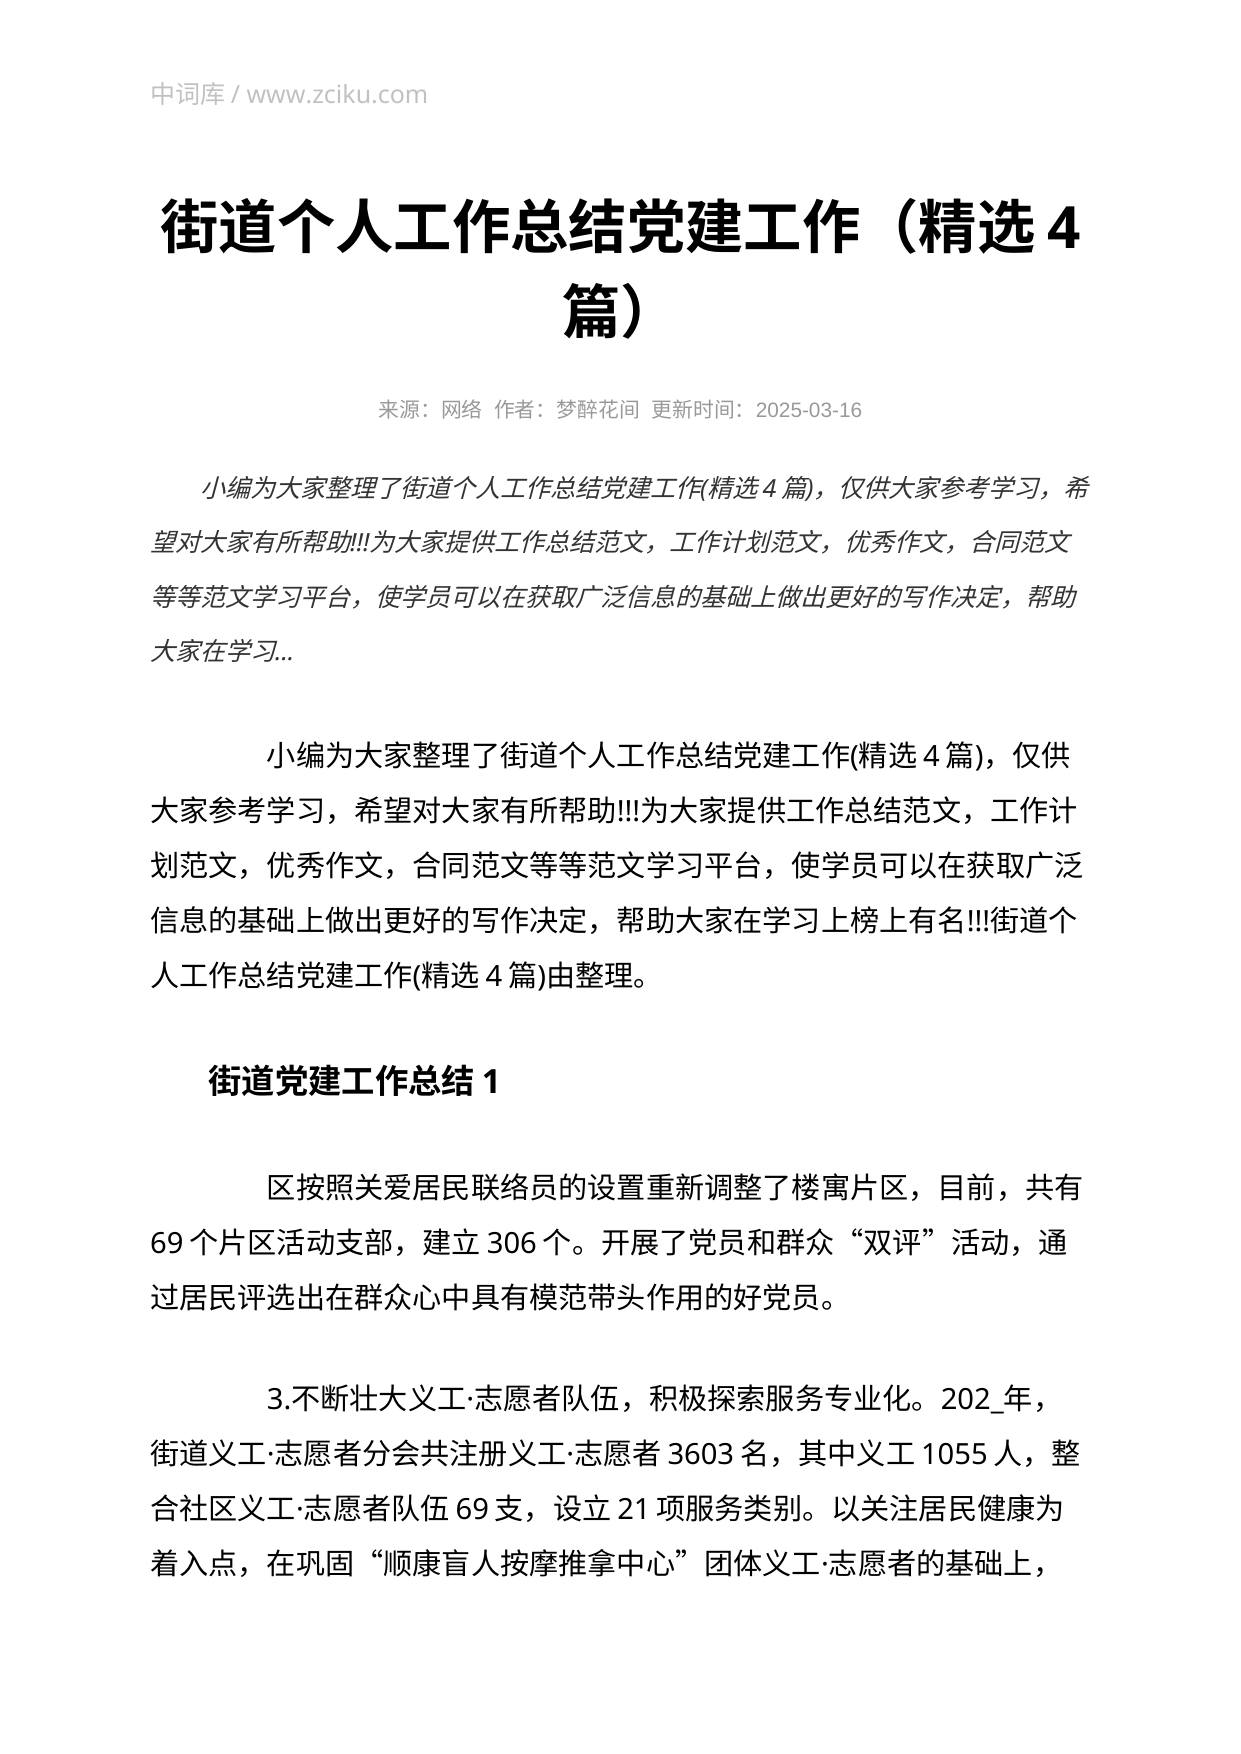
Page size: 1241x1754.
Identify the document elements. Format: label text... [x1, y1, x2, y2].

text 街道党建工作总结1 [150, 1054, 1090, 1103]
text 小编为大家整理了街道个人工作总结党建工作(精选4篇)，仅供大家参考学习，希望对大家有所帮助!!!为大家提供工作总结范文，工作计划范文，优秀作文，合同范文等等范文学习平台，使学员可以在获取广泛信息的基础上做出更好的写作决定，帮助大家在学习... [150, 468, 1090, 668]
subtitle 街道个人工作总结党建工作（精选4篇） [150, 181, 1090, 351]
text 区按照关爱居民联络员的设置重新调整了楼寓片区，目前，共有69个片区活动支部，建立306个。开展了党员和群众“双评”活动，通过居民评选出在群众心中具有模范带头作用的好党员。 [150, 1164, 1090, 1316]
text 小编为大家整理了街道个人工作总结党建工作(精选4篇)，仅供大家参考学习，希望对大家有所帮助!!!为大家提供工作总结范文，工作计划范文，优秀作文，合同范文等等范文学习平台，使学员可以在获取广泛信息的基础上做出更好的写作决定，帮助大家在学习上榜上有名!!!街道个人工作总结党建工作(精选4篇)由整理。 [150, 733, 1090, 995]
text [150, 1376, 1090, 1583]
text 来源：网络 作者：梦醉花间 更新时间：2025-03-16 [150, 397, 1090, 421]
